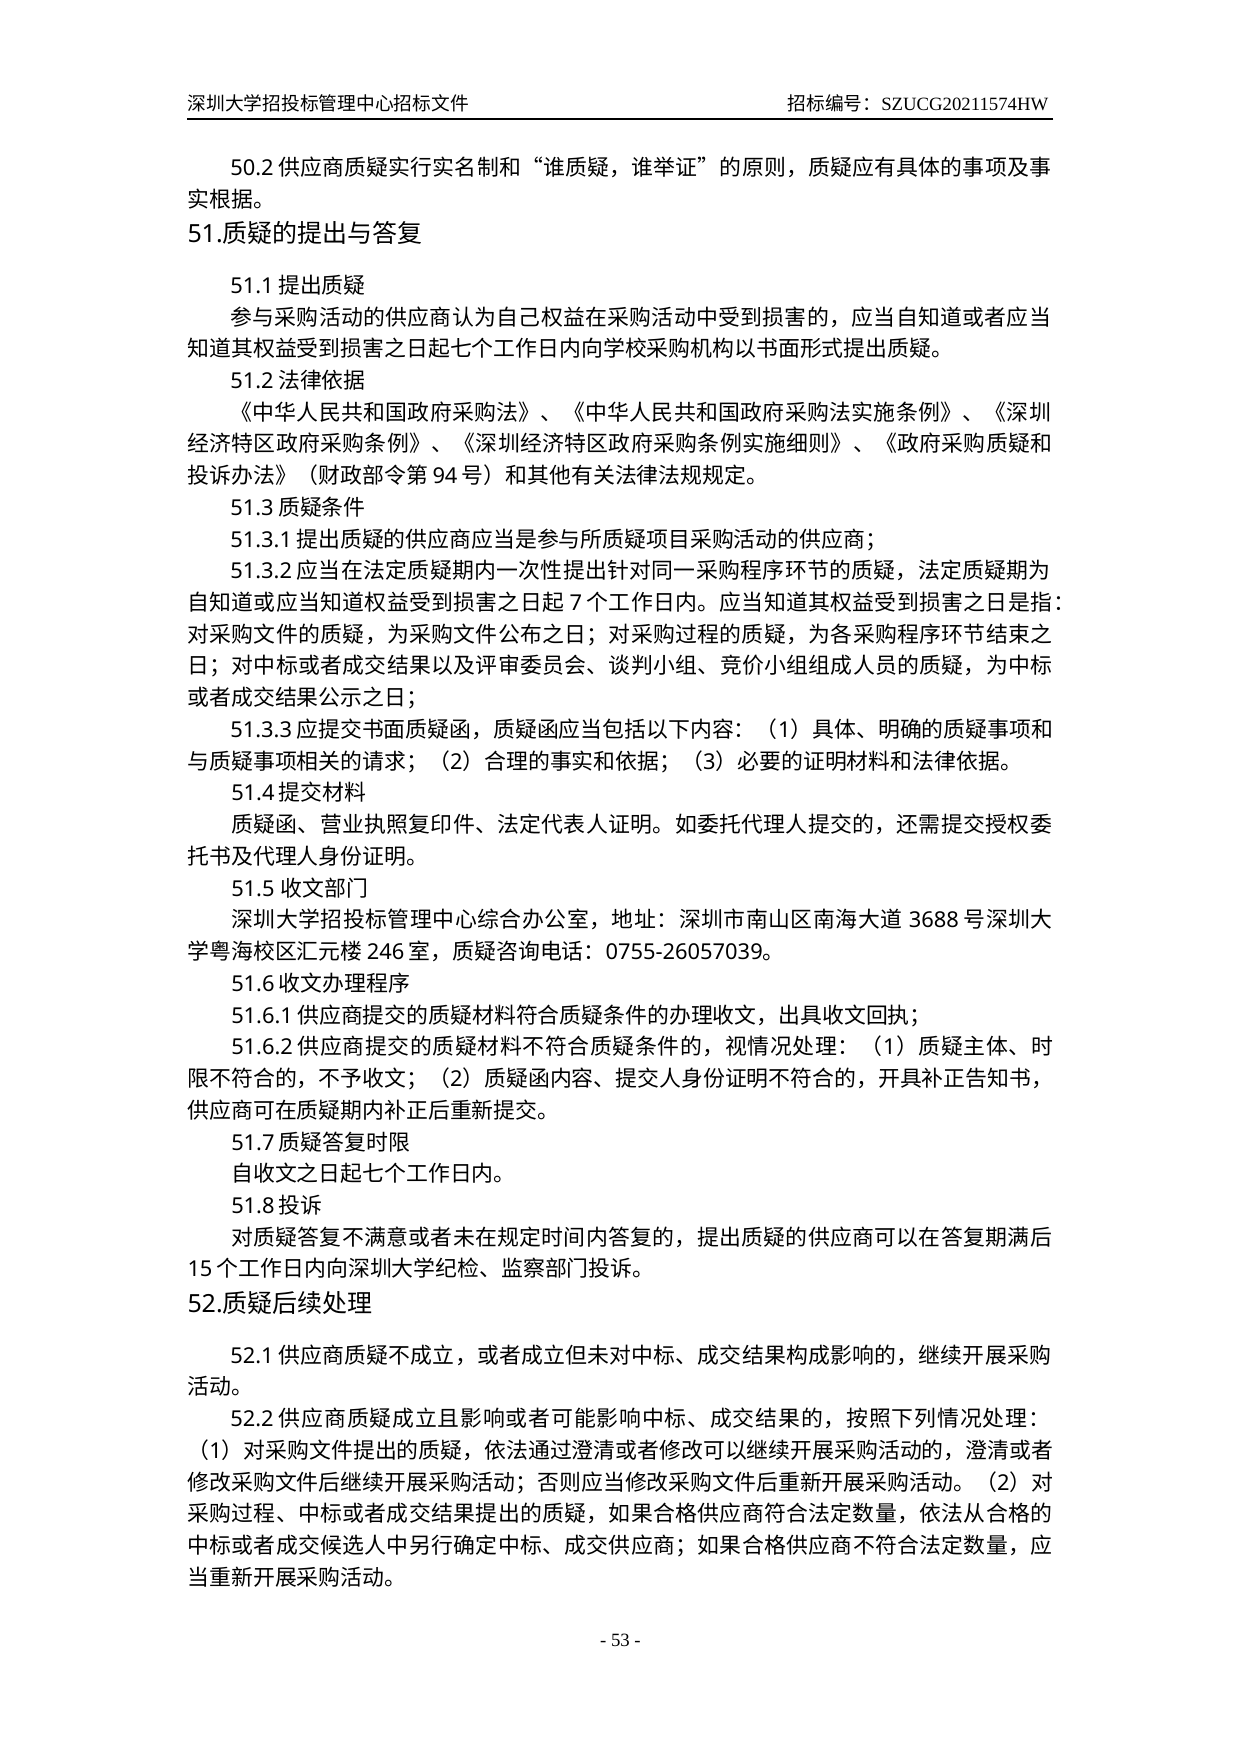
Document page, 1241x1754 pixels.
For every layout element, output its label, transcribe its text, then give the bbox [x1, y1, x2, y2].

text 对质疑答复不满意或者未在规定时间内答复的，提出质疑的供应商可以在答复期满后15个工作日内向深圳大学纪检、监察部门投诉。 [187, 1220, 1053, 1283]
text 深圳大学招投标管理中心综合办公室，地址：深圳市南山区南海大道3688号深圳大学粤海校区汇元楼246室，质疑咨询电话：0755-26057039。 [187, 902, 1053, 966]
text 51.6.2供应商提交的质疑材料不符合质疑条件的，视情况处理：（1）质疑主体、时限不符合的，不予收文；（2）质疑函内容、提交人身份证明不符合的，开具补正告知书，供应商可在质疑期内补正后重新提交。 [187, 1029, 1053, 1124]
text 51.3质疑条件 [187, 490, 1053, 522]
text 质疑函、营业执照复印件、法定代表人证明。如委托代理人提交的，还需提交授权委托书及代理人身份证明。 [187, 807, 1053, 871]
text 52.质疑后续处理 [187, 1283, 1053, 1319]
text 51.3.3应提交书面质疑函，质疑函应当包括以下内容：（1）具体、明确的质疑事项和与质疑事项相关的请求；（2）合理的事实和依据；（3）必要的证明材料和法律依据。 [187, 712, 1053, 775]
text 51.1提出质疑 [187, 268, 1053, 299]
text 51.4提交材料 [187, 775, 1053, 807]
text 52.1供应商质疑不成立，或者成立但未对中标、成交结果构成影响的，继续开展采购活动。 [187, 1338, 1053, 1401]
text 《中华人民共和国政府采购法》、《中华人民共和国政府采购法实施条例》、《深圳经济特区政府采购条例》、《深圳经济特区政府采购条例实施细则》、《政府采购质疑和投诉办法》（财政部令第94号）和其他有关法律法规规定。 [187, 395, 1053, 490]
text 52.2供应商质疑成立且影响或者可能影响中标、成交结果的，按照下列情况处理：（1）对采购文件提出的质疑，依法通过澄清或者修改可以继续开展采购活动的，澄清或者修改采购文件后继续开展采购活动；否则应当修改采购文件后重新开展采购活动。（2）对采购过程、中标或者成交结果提出的质疑，如果合格供应商符合法定数量，依法从合格的中标或者成交候选人中另行确定中标、成交供应商；如果合格供应商不符合法定数量，应当重新开展采购活动。 [187, 1401, 1053, 1591]
text 自收文之日起七个工作日内。 [187, 1156, 1053, 1188]
text 51.质疑的提出与答复 [187, 213, 1053, 250]
text 51.6.1供应商提交的质疑材料符合质疑条件的办理收文，出具收文回执； [187, 998, 1053, 1029]
text 51.7质疑答复时限 [187, 1124, 1053, 1156]
text 51.6收文办理程序 [187, 966, 1053, 998]
text 51.3.1提出质疑的供应商应当是参与所质疑项目采购活动的供应商； [187, 522, 1053, 553]
text 参与采购活动的供应商认为自己权益在采购活动中受到损害的，应当自知道或者应当知道其权益受到损害之日起七个工作日内向学校采购机构以书面形式提出质疑。 [187, 299, 1053, 363]
text 51.2法律依据 [187, 363, 1053, 395]
text 51.8投诉 [187, 1188, 1053, 1220]
text 50.2供应商质疑实行实名制和“谁质疑，谁举证”的原则，质疑应有具体的事项及事实根据。 [187, 150, 1053, 213]
text 51.5 收文部门 [187, 871, 1053, 902]
text 51.3.2应当在法定质疑期内一次性提出针对同一采购程序环节的质疑，法定质疑期为自知道或应当知道权益受到损害之日起7个工作日内。应当知道其权益受到损害之日是指：对采购文件的质疑，为采购文件公布之日；对采购过程的质疑，为各采购程序环节结束之日；对中标或者成交结果以及评审委员会、谈判小组、竞价小组组成人员的质疑，为中标或者成交结果公示之日； [187, 553, 1053, 712]
